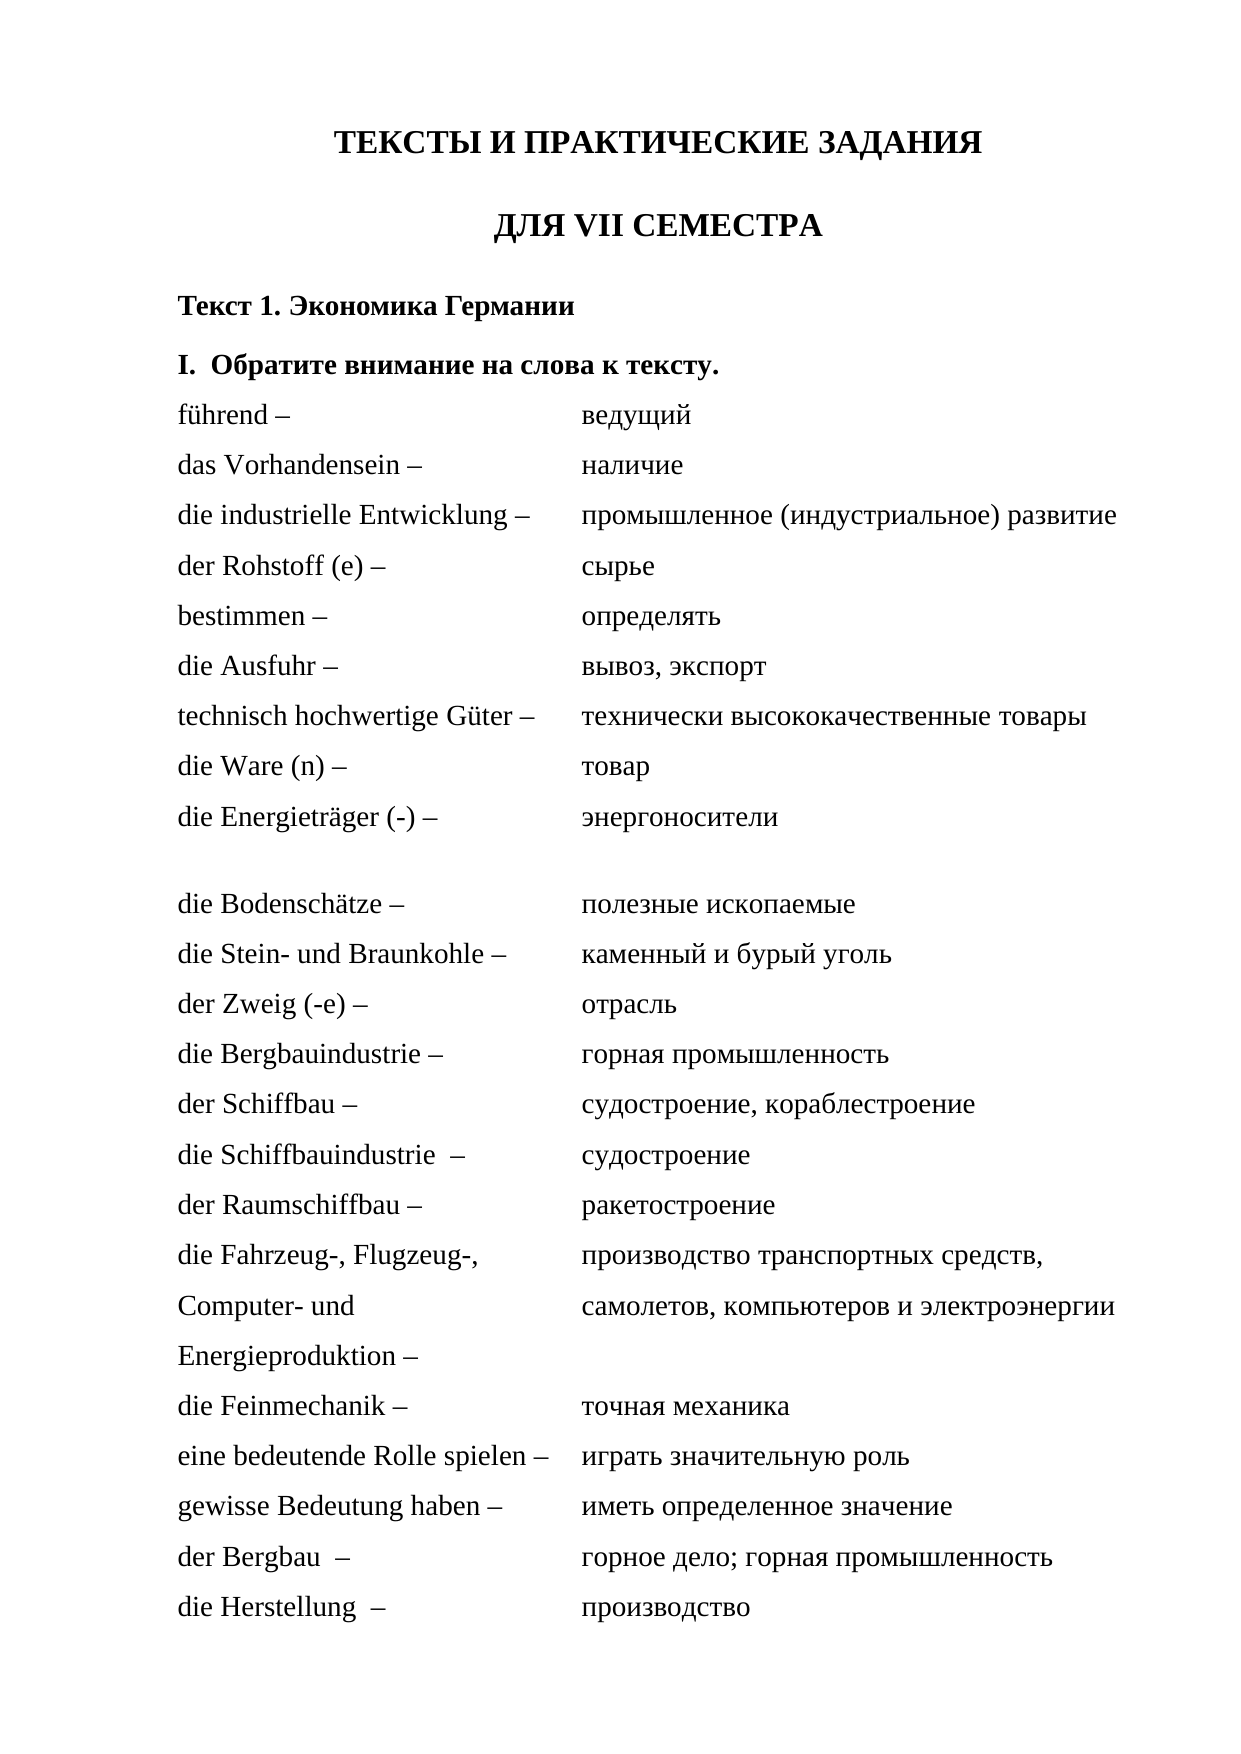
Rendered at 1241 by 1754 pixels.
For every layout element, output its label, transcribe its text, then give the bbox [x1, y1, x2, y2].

table_cell промышленное (индустриальное) развитие [570, 498, 1163, 548]
table_cell точная механика [570, 1388, 1163, 1438]
table_cell eine bedeutende Rolle spielen – [166, 1438, 570, 1488]
table_cell горное дело; горная промышленность [570, 1539, 1163, 1589]
table_cell иметь определенное значение [570, 1489, 1163, 1539]
table_cell die Fahrzeug-, Flugzeug-, Computer- und Energieproduktion – [166, 1237, 570, 1388]
table_cell полезные ископаемые [570, 886, 1163, 936]
table_cell судостроение, кораблестроение [570, 1087, 1163, 1137]
table_cell die Schiffbauindustrie – [166, 1137, 570, 1187]
table_cell die industrielle Entwicklung – [166, 498, 570, 548]
table_cell определять [570, 598, 1163, 648]
table_header ведущий [570, 397, 1163, 447]
table_cell сырье [570, 548, 1163, 598]
table_header führend – [166, 397, 570, 447]
table_cell играть значительную роль [570, 1438, 1163, 1488]
table_cell товар [570, 749, 1163, 799]
table_cell die Ware (n) – [166, 749, 570, 799]
table_cell отрасль [570, 986, 1163, 1036]
table_cell bestimmen – [166, 598, 570, 648]
table_cell der Rohstoff (e) – [166, 548, 570, 598]
subtitle Текст 1. Экономика Германии [177, 288, 1152, 322]
text I. Обратите внимание на слова к тексту. [177, 347, 1152, 380]
table_cell судостроение [570, 1137, 1163, 1187]
table_cell die Ausfuhr – [166, 648, 570, 698]
table_cell der Raumschiffbau – [166, 1187, 570, 1237]
table_cell die Stein- und Braunkohle – [166, 936, 570, 986]
table_cell наличие [570, 447, 1163, 497]
text Тексты и практические задания [177, 122, 1139, 161]
table_cell die Energieträger (-) – [166, 799, 570, 886]
table_cell die Herstellung – [166, 1589, 570, 1622]
text для VII семестра [177, 205, 1139, 243]
table_cell вывоз, экспорт [570, 648, 1163, 698]
table_cell die Bergbauindustrie – [166, 1036, 570, 1087]
table_cell die Bodenschätze – [166, 886, 570, 936]
table_cell технически высококачественные товары [570, 698, 1163, 748]
table_cell der Schiffbau – [166, 1087, 570, 1137]
table_cell der Bergbau – [166, 1539, 570, 1589]
table_cell das Vorhandensein – [166, 447, 570, 497]
table_cell энергоносители [570, 799, 1163, 886]
table_cell technisch hochwertige Güter – [166, 698, 570, 748]
table_cell die Feinmechanik – [166, 1388, 570, 1438]
table_cell производство транспортных средств, самолетов, компьютеров и электроэнергии [570, 1237, 1163, 1388]
table_cell der Zweig (-e) – [166, 986, 570, 1036]
table_cell ракетостроение [570, 1187, 1163, 1237]
table_cell каменный и бурый уголь [570, 936, 1163, 986]
table_cell gewisse Bedeutung haben – [166, 1489, 570, 1539]
table_cell производство [570, 1589, 1163, 1622]
table_cell горная промышленность [570, 1036, 1163, 1087]
